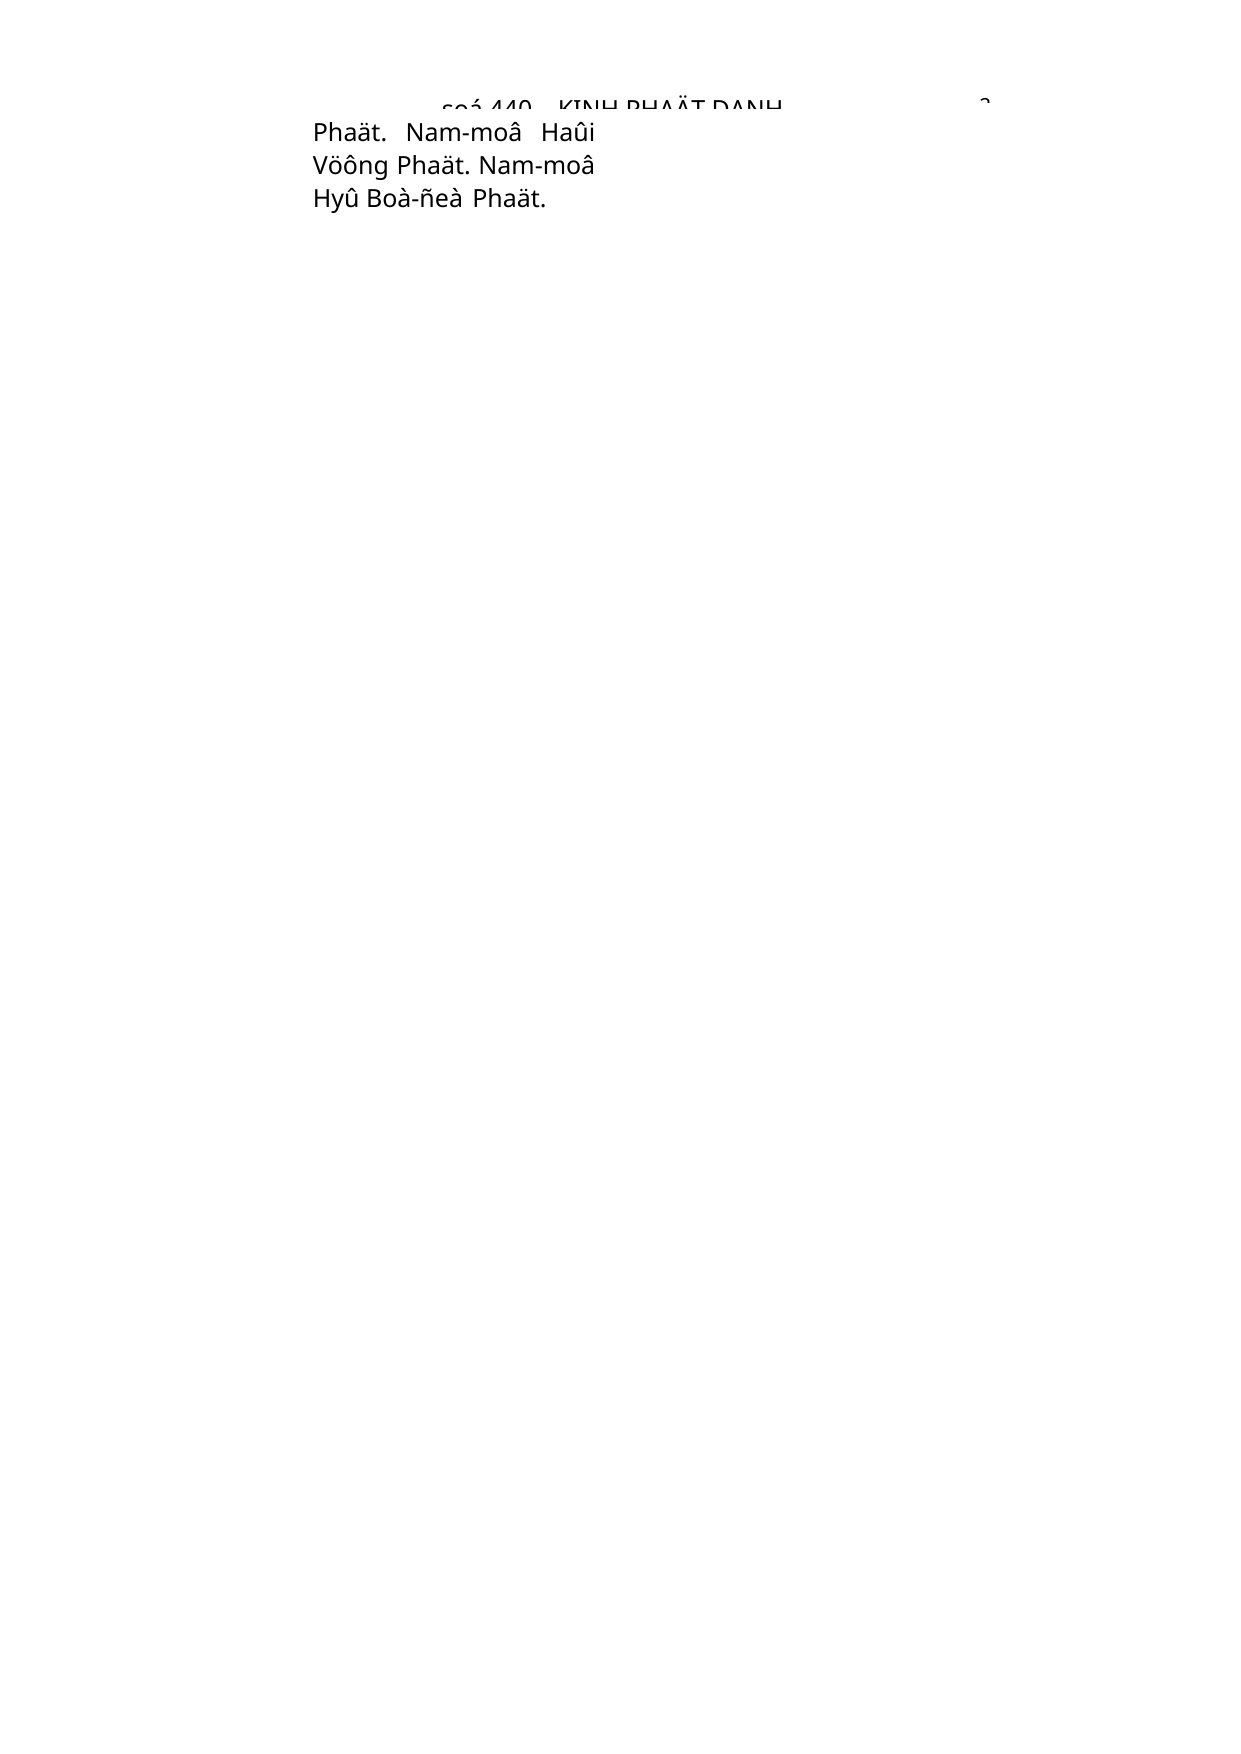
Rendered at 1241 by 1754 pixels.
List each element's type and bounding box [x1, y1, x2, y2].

text [313, 114, 595, 215]
